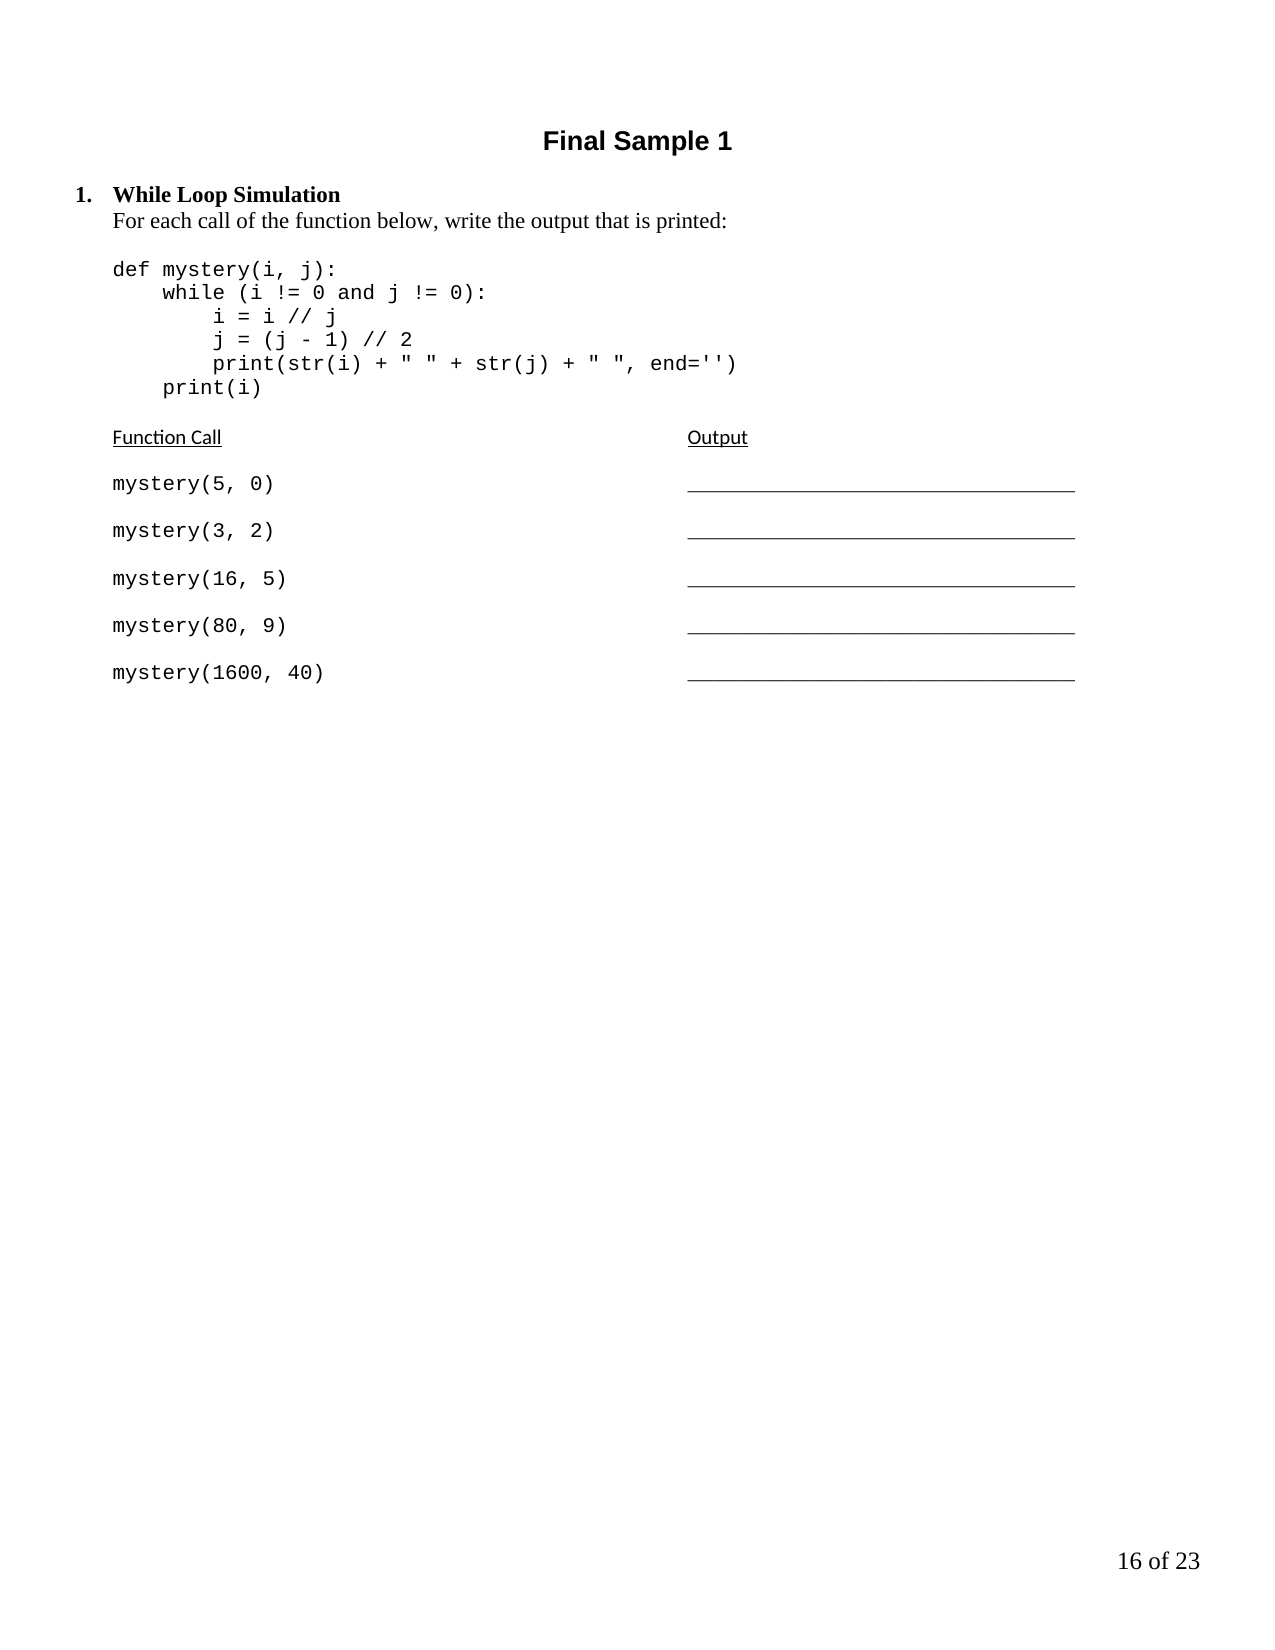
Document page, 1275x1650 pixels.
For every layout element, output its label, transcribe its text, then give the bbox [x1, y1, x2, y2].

text while (i != 0 and j != 0): [112, 282, 1200, 306]
text mystery(3, 2) _______________________________ [112, 520, 1200, 544]
text mystery(1600, 40) _______________________________ [112, 662, 1200, 686]
text i = i // j [112, 306, 1200, 329]
text j = (j - 1) // 2 [112, 329, 1200, 353]
text mystery(80, 9) _______________________________ [112, 615, 1200, 639]
text print(str(i) + " " + str(j) + " ", end='') [112, 353, 1200, 377]
text mystery(16, 5) _______________________________ [112, 568, 1200, 591]
text print(i) [112, 377, 1200, 400]
text 1. While Loop Simulation For each call of the function below, write the output that is printed: [75, 181, 1200, 233]
text Function Call Output [112, 424, 1200, 449]
text mystery(5, 0) _______________________________ [112, 473, 1200, 497]
subtitle Final Sample 1 [75, 124, 1200, 156]
text def mystery(i, j): [112, 258, 1200, 282]
